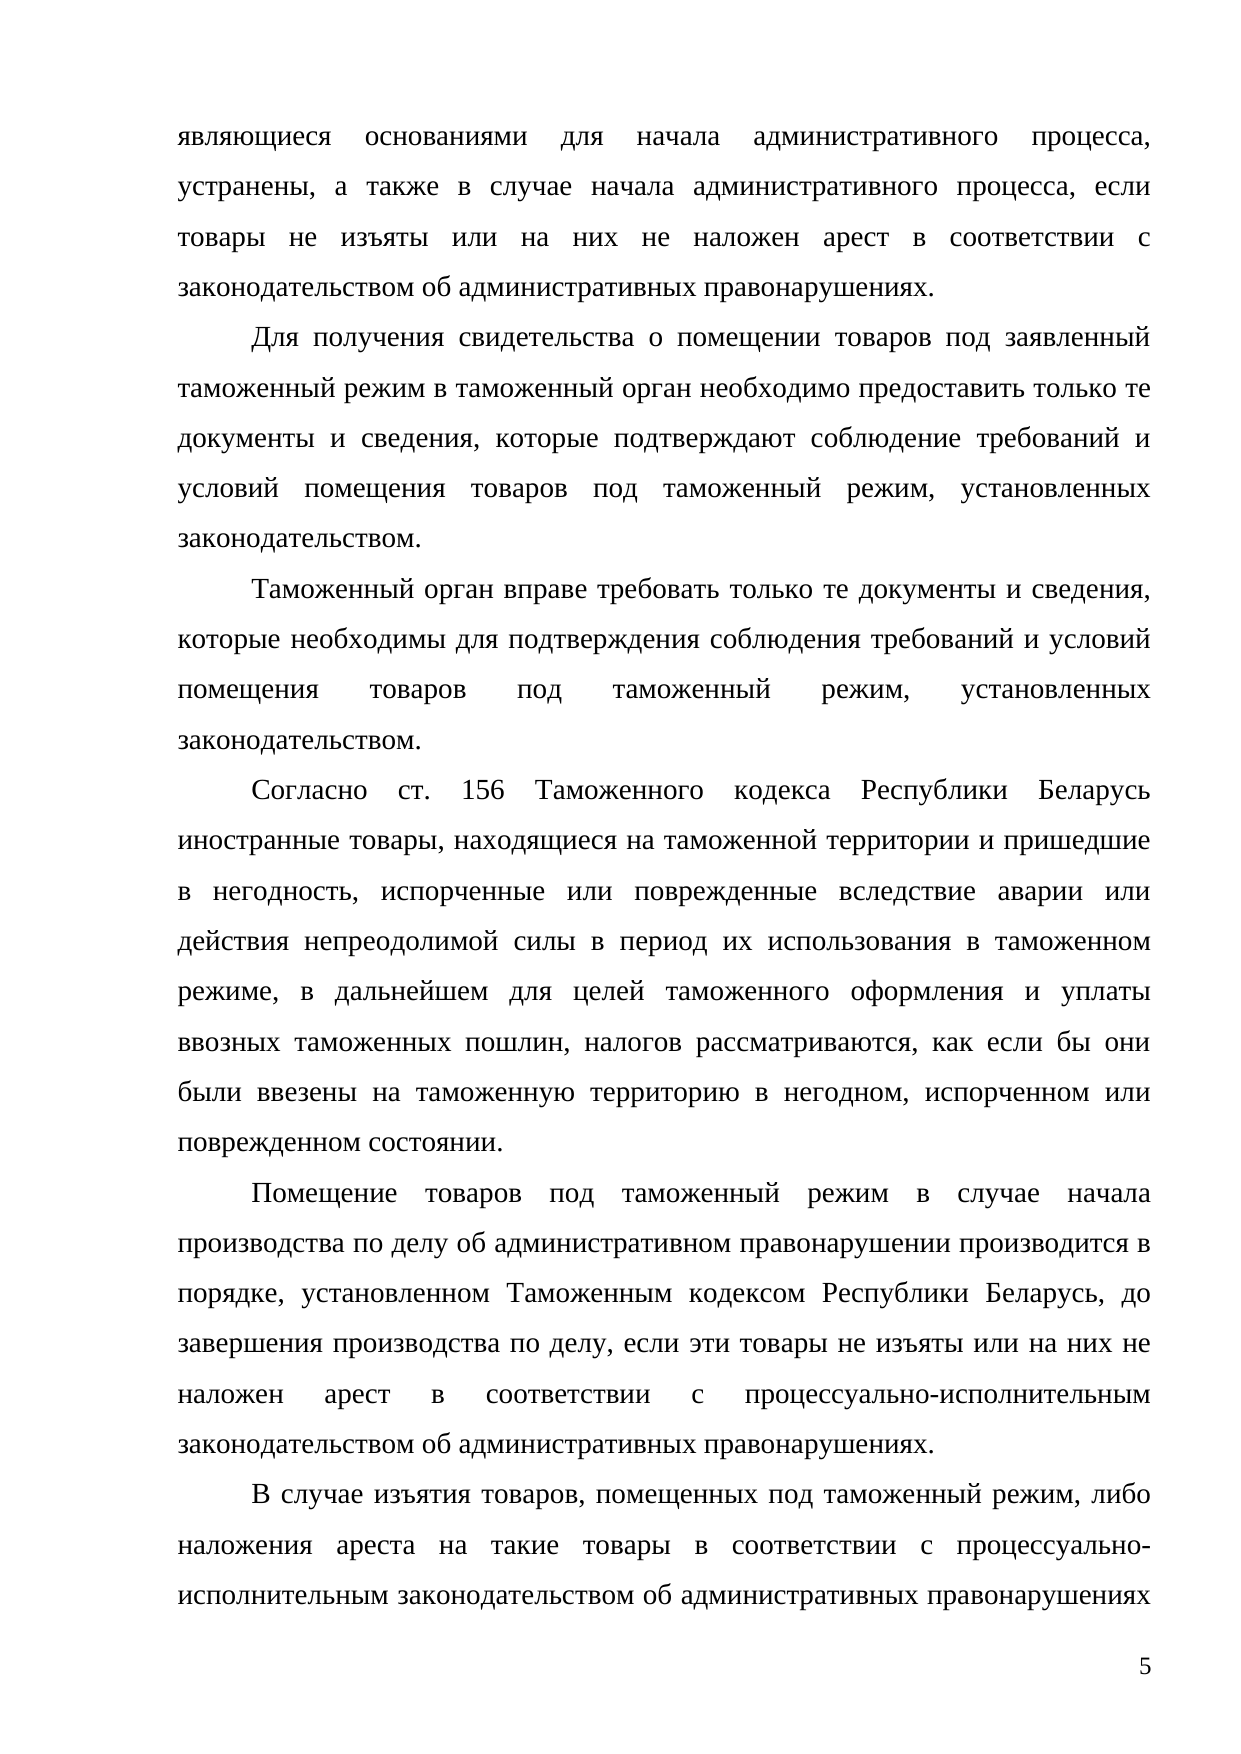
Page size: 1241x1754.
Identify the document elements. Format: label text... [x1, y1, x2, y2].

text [177, 118, 1152, 303]
text Для получения свидетельства о помещении товаров под заявленный таможенный режим в таможенный орган необходимо предоставить только те документы и сведения, которые подтверждают соблюдение требований и условий помещения товаров под таможенный режим, установленных законодательством. [177, 319, 1152, 554]
text Согласно ст. 156 Таможенного кодекса Республики Беларусь иностранные товары, находящиеся на таможенной территории и пришедшие в негодность, испорченные или поврежденные вследствие аварии или действия непреодолимой силы в период их использования в таможенном режиме, в дальнейшем для целей таможенного оформления и уплаты ввозных таможенных пошлин, налогов рассматриваются, как если бы они были ввезены на таможенную территорию в негодном, испорченном или поврежденном состоянии. [177, 772, 1152, 1158]
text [177, 1477, 1152, 1611]
text Помещение товаров под таможенный режим в случае начала производства по делу об административном правонарушении производится в порядке, установленном Таможенным кодексом Республики Беларусь, до завершения производства по делу, если эти товары не изъяты или на них не наложен арест в соответствии с процессуально-исполнительным законодательством об административных правонарушениях. [177, 1175, 1152, 1460]
text Таможенный орган вправе требовать только те документы и сведения, которые необходимы для подтверждения соблюдения требований и условий помещения товаров под таможенный режим, установленных законодательством. [177, 571, 1152, 755]
